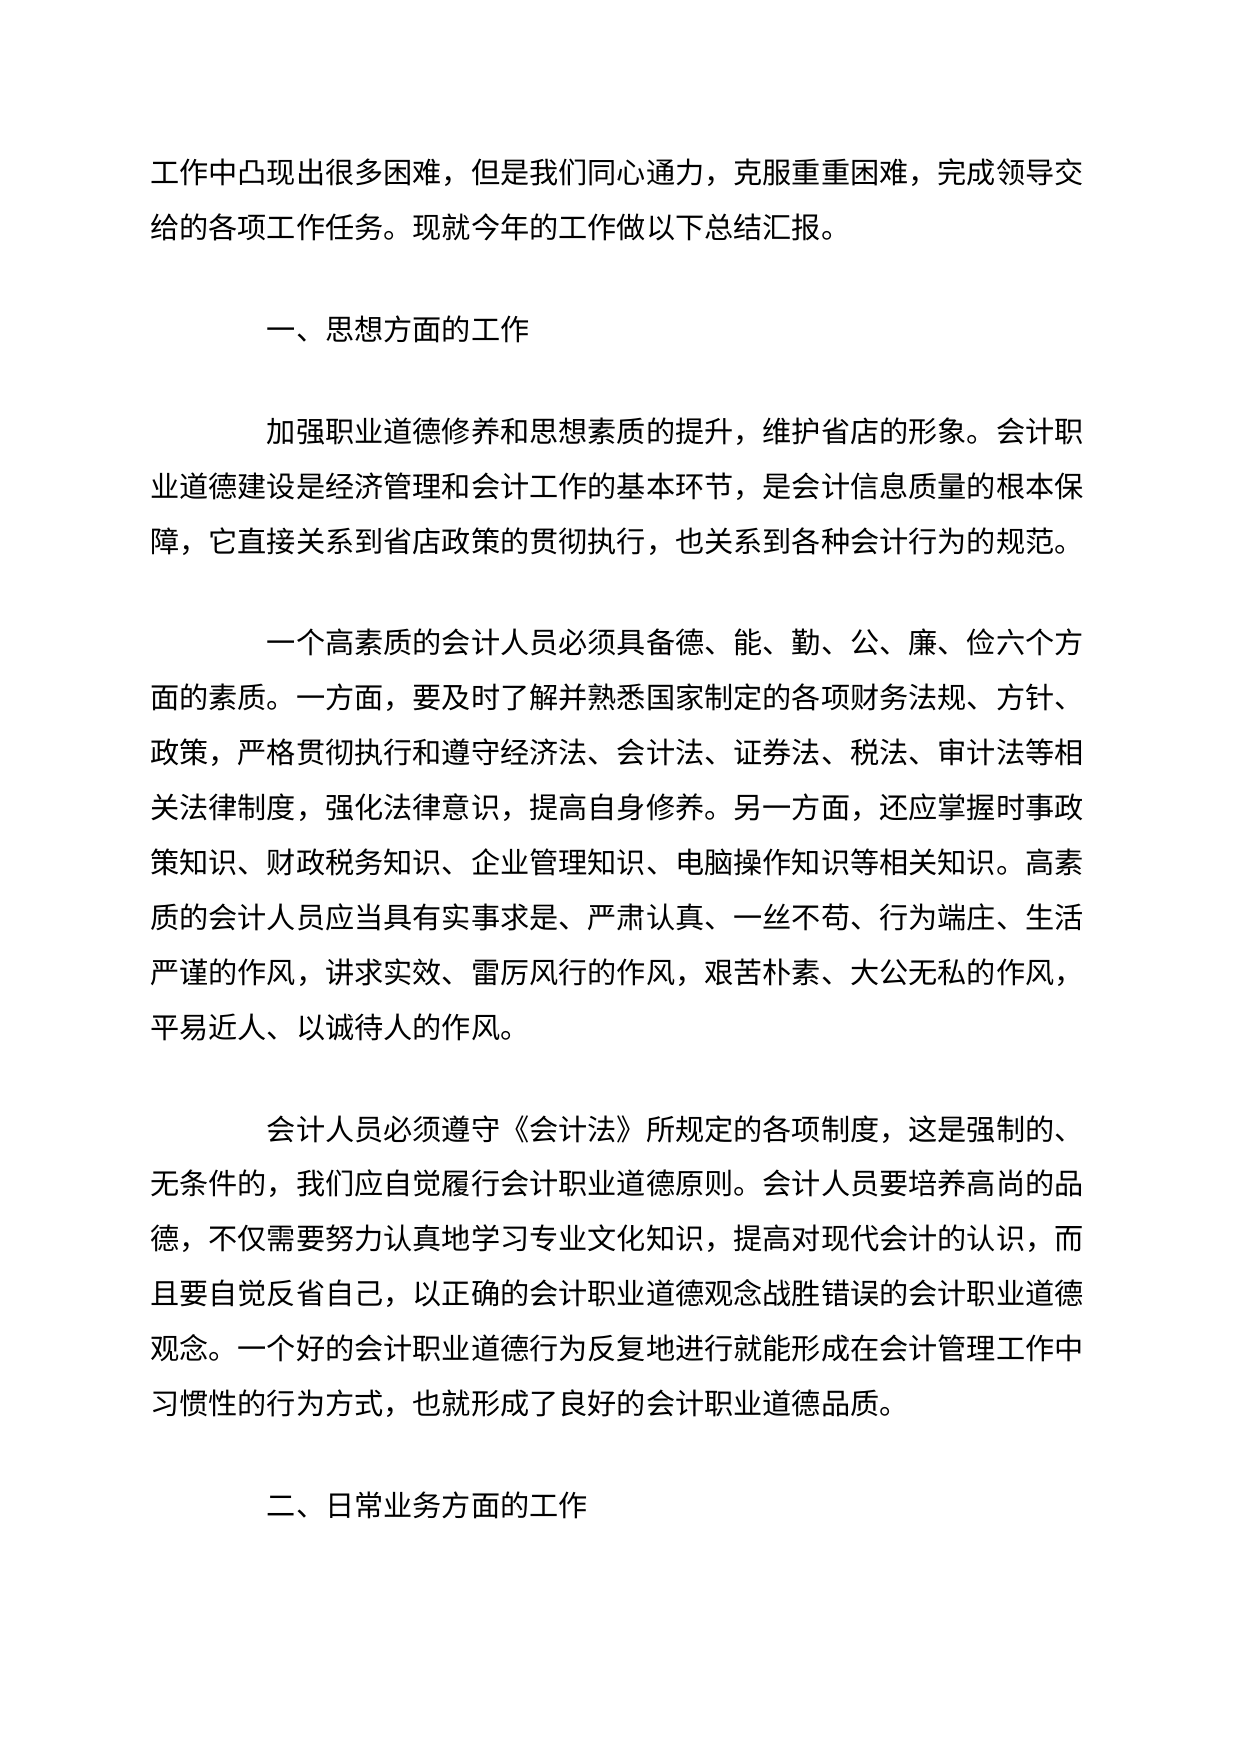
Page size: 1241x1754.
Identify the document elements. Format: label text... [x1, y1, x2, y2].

text 一个高素质的会计人员必须具备德、能、勤、公、廉、俭六个方面的素质。一方面，要及时了解并熟悉国家制定的各项财务法规、方针、政策，严格贯彻执行和遵守经济法、会计法、证券法、税法、审计法等相关法律制度，强化法律意识，提高自身修养。另一方面，还应掌握时事政策知识、财政税务知识、企业管理知识、电脑操作知识等相关知识。高素质的会计人员应当具有实事求是、严肃认真、一丝不苟、行为端庄、生活严谨的作风，讲求实效、雷厉风行的作风，艰苦朴素、大公无私的作风，平易近人、以诚待人的作风。 [150, 620, 1090, 1047]
text 会计人员必须遵守《会计法》所规定的各项制度，这是强制的、无条件的，我们应自觉履行会计职业道德原则。会计人员要培养高尚的品德，不仅需要努力认真地学习专业文化知识，提高对现代会计的认识，而且要自觉反省自己，以正确的会计职业道德观念战胜错误的会计职业道德观念。一个好的会计职业道德行为反复地进行就能形成在会计管理工作中习惯性的行为方式，也就形成了良好的会计职业道德品质。 [150, 1106, 1090, 1423]
text 加强职业道德修养和思想素质的提升，维护省店的形象。会计职业道德建设是经济管理和会计工作的基本环节，是会计信息质量的根本保障，它直接关系到省店政策的贯彻执行，也关系到各种会计行为的规范。 [150, 408, 1090, 561]
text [150, 150, 1090, 247]
text 一、思想方面的工作 [150, 307, 1090, 349]
text 二、日常业务方面的工作 [150, 1482, 1090, 1524]
